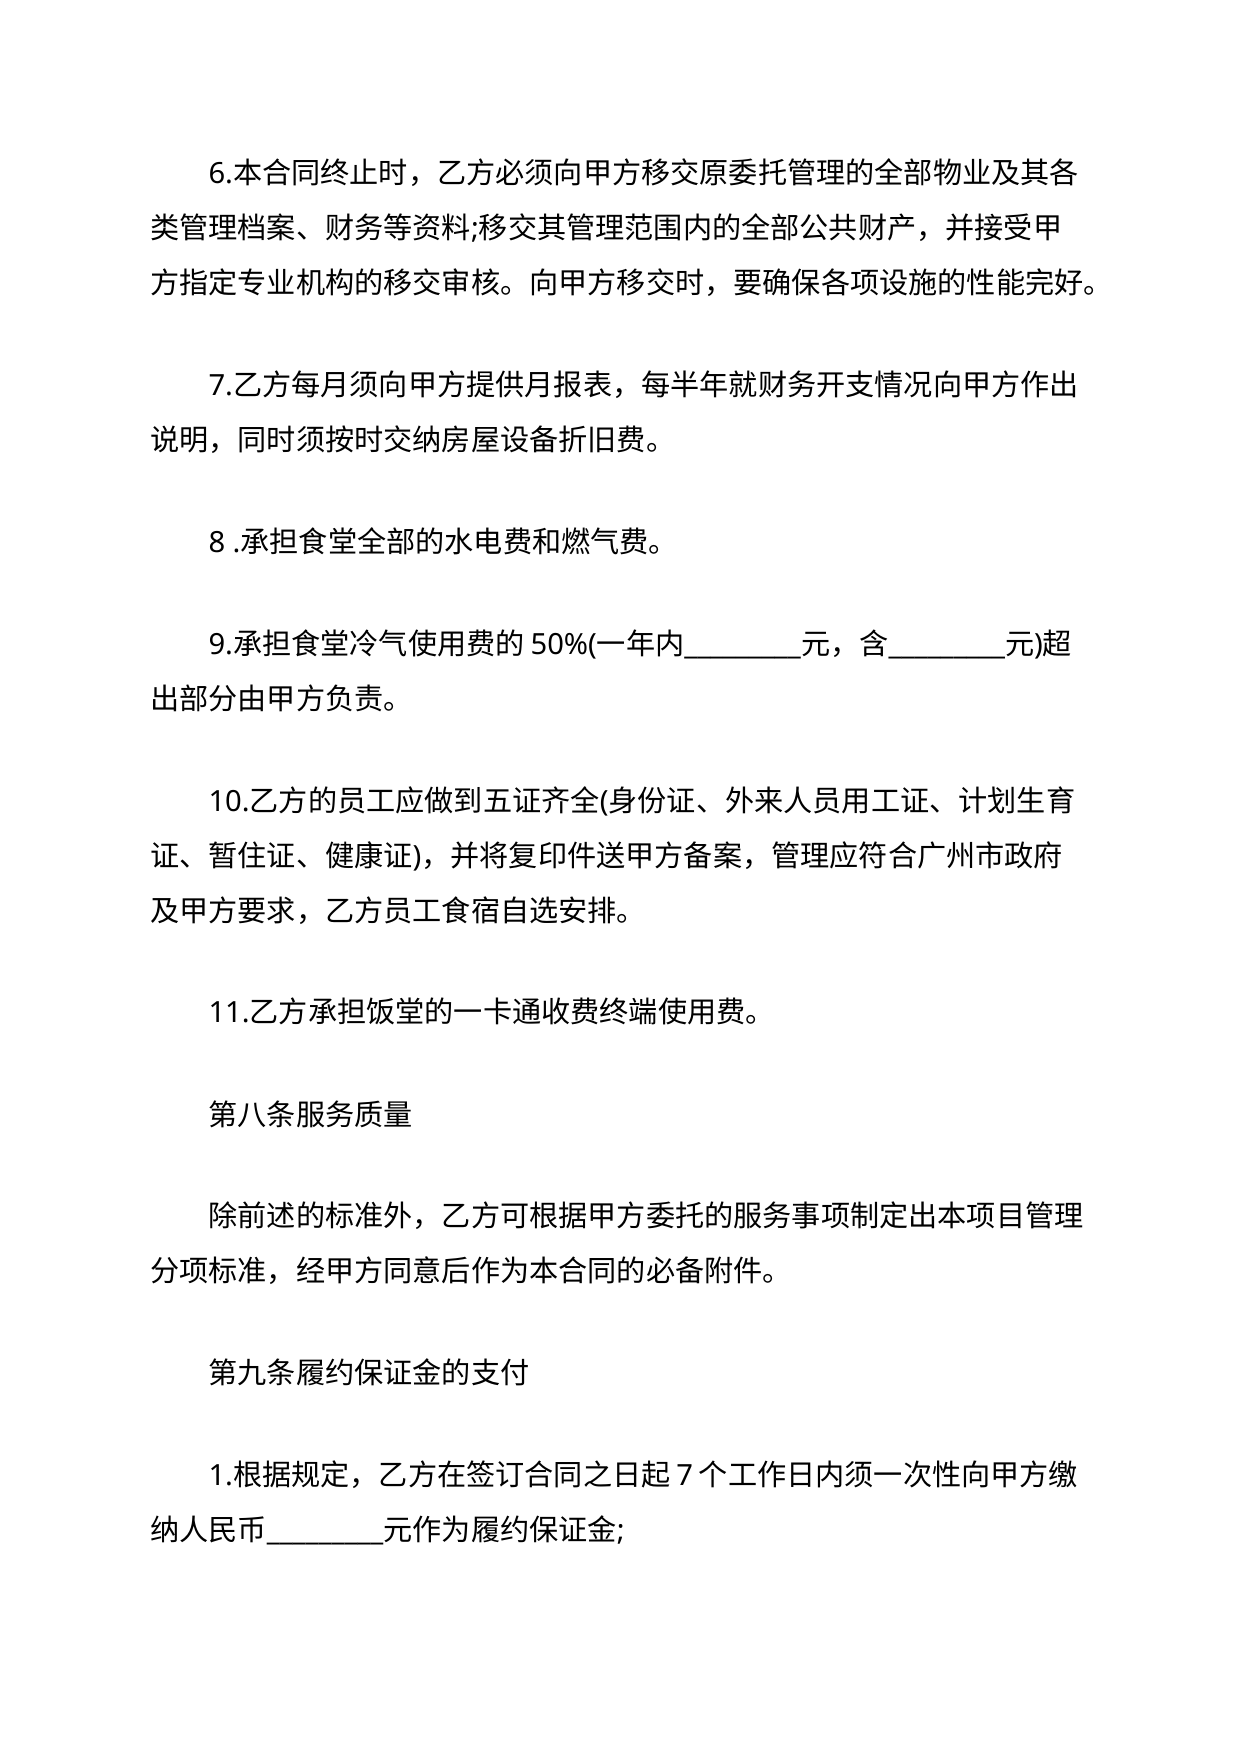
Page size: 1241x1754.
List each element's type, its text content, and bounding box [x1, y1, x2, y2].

text 6.本合同终止时，乙方必须向甲方移交原委托管理的全部物业及其各类管理档案、财务等资料;移交其管理范围内的全部公共财产，并接受甲方指定专业机构的移交审核。向甲方移交时，要确保各项设施的性能完好。 [150, 150, 1090, 302]
text 第八条服务质量 [150, 1091, 1090, 1133]
text 7.乙方每月须向甲方提供月报表，每半年就财务开支情况向甲方作出说明，同时须按时交纳房屋设备折旧费。 [150, 362, 1090, 459]
text 10.乙方的员工应做到五证齐全(身份证、外来人员用工证、计划生育证、暂住证、健康证)，并将复印件送甲方备案，管理应符合广州市政府及甲方要求，乙方员工食宿自选安排。 [150, 777, 1090, 929]
text 11.乙方承担饭堂的一卡通收费终端使用费。 [150, 989, 1090, 1031]
text 1.根据规定，乙方在签订合同之日起7个工作日内须一次性向甲方缴纳人民币_________元作为履约保证金; [150, 1451, 1090, 1549]
text 8 .承担食堂全部的水电费和燃气费。 [150, 518, 1090, 561]
text 除前述的标准外，乙方可根据甲方委托的服务事项制定出本项目管理分项标准，经甲方同意后作为本合同的必备附件。 [150, 1193, 1090, 1290]
text 第九条履约保证金的支付 [150, 1349, 1090, 1392]
text 9.承担食堂冷气使用费的50%(一年内_________元，含_________元)超出部分由甲方负责。 [150, 621, 1090, 718]
